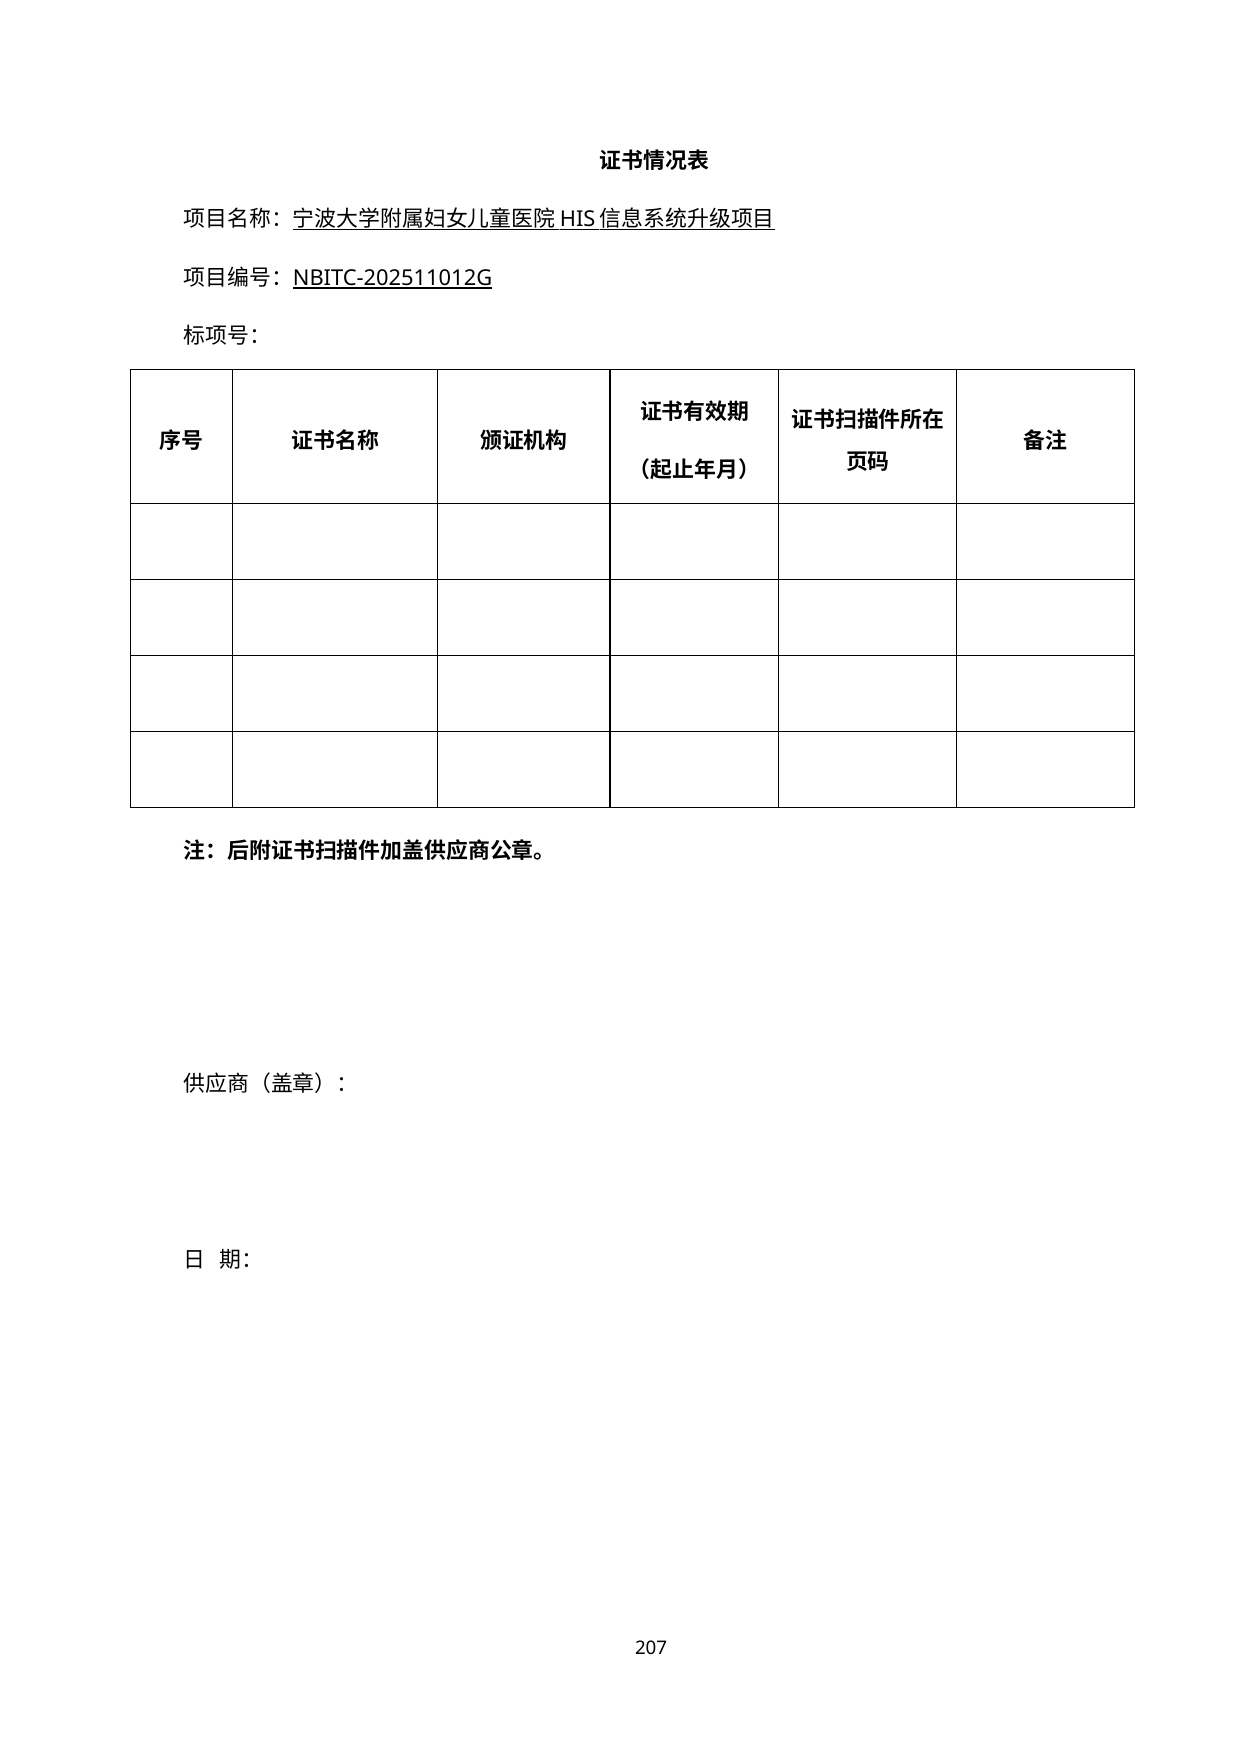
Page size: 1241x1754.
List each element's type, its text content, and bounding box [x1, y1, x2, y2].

text 项目名称：宁波大学附属妇女儿童医院HIS信息系统升级项目 [139, 193, 1125, 235]
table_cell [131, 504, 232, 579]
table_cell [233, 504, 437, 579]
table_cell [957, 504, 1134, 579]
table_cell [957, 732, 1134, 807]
text 供应商（盖章）： [139, 1058, 1125, 1100]
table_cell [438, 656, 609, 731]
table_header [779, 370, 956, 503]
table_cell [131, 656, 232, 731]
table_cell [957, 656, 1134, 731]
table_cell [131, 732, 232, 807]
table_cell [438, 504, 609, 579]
text 日 期： [139, 1234, 1125, 1276]
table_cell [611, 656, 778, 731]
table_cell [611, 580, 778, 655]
text 项目编号：NBITC-202511012G [139, 252, 1125, 293]
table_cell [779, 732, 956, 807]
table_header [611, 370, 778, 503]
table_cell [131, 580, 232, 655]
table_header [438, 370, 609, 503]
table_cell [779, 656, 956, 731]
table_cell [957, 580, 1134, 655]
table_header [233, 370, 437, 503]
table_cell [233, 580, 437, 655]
text 标项号： [139, 310, 1125, 352]
text 注：后附证书扫描件加盖供应商公章。 [139, 825, 1125, 866]
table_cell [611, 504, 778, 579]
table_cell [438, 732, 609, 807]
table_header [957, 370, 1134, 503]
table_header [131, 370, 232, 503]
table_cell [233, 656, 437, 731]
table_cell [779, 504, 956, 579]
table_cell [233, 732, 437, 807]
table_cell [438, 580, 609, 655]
text 证书情况表 [139, 135, 1125, 177]
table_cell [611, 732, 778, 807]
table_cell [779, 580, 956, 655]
